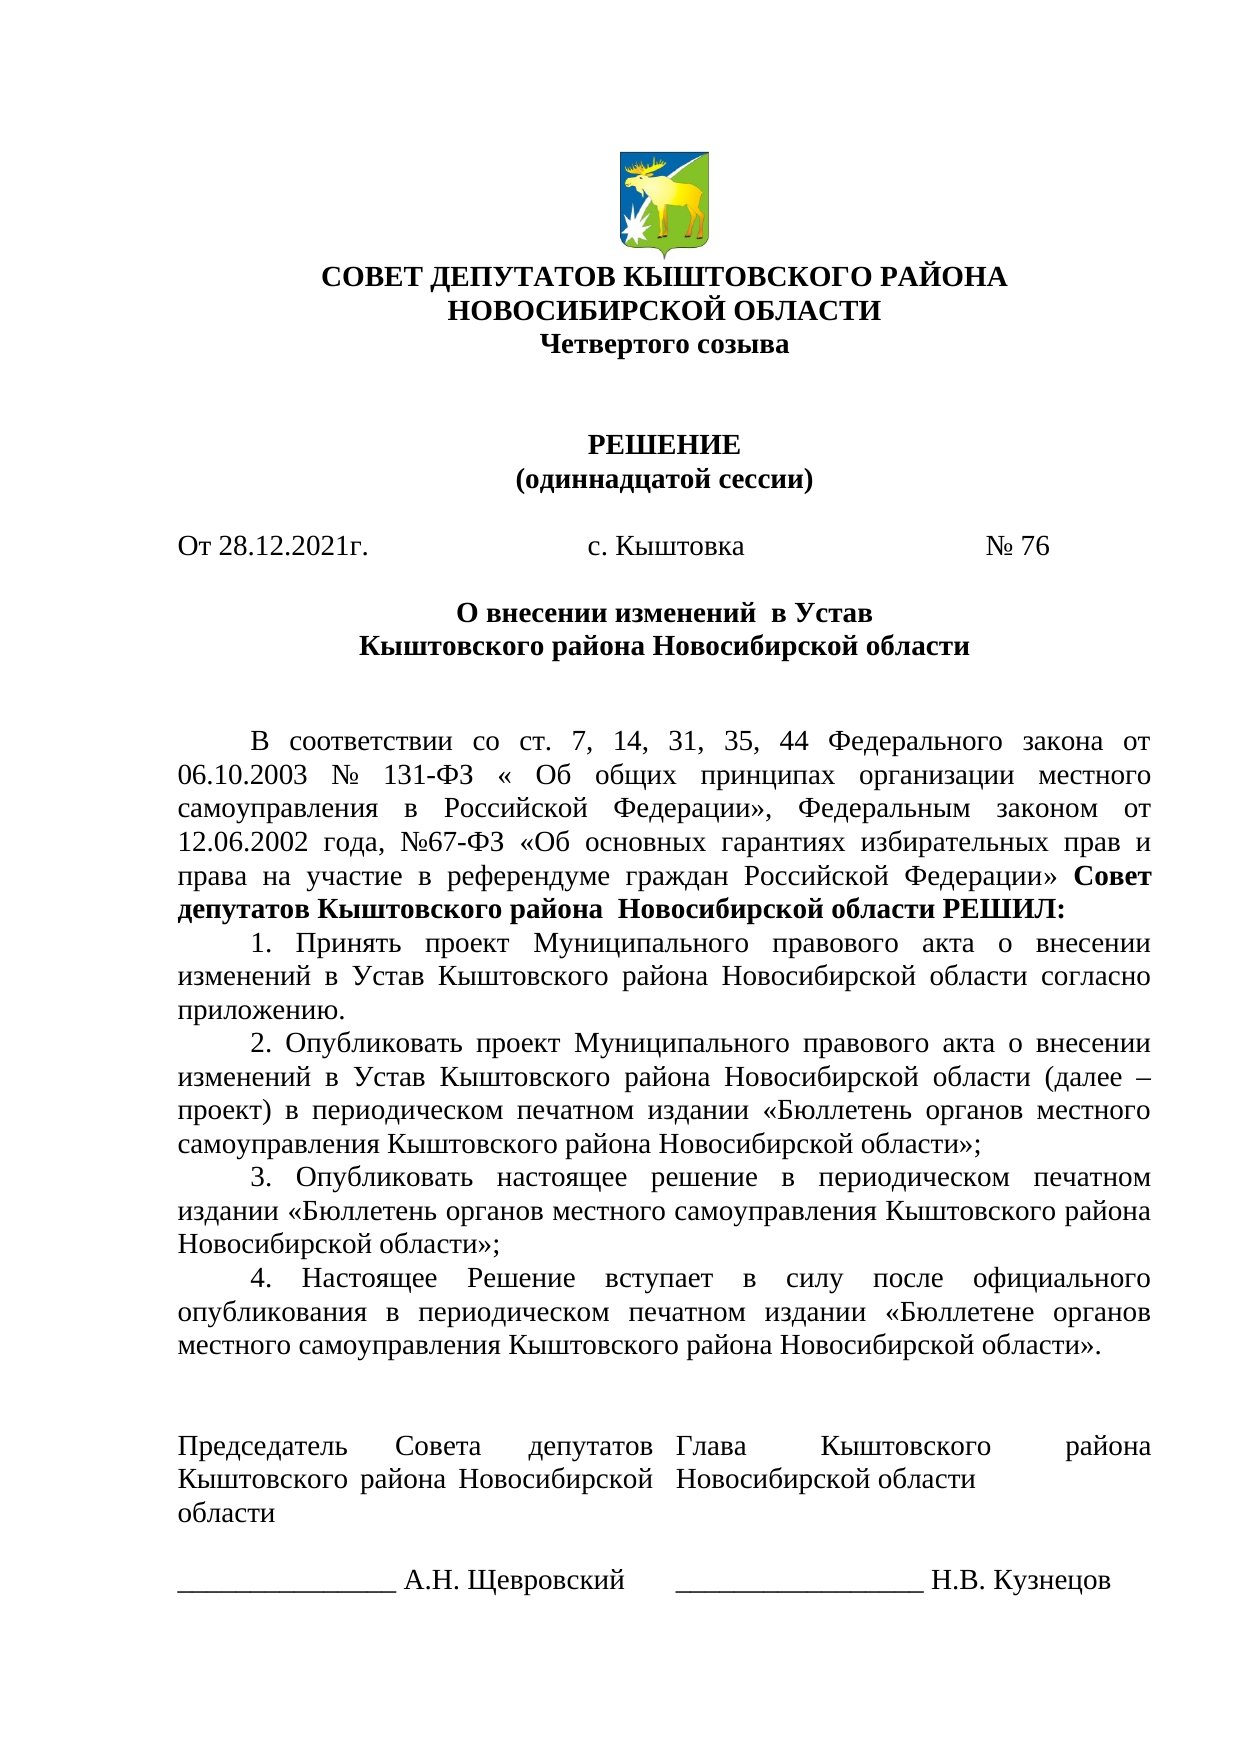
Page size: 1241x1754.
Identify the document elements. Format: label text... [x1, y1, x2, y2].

text Четвертого созыва [177, 327, 1152, 360]
text (одиннадцатой сессии) [177, 461, 1152, 494]
text В соответствии со ст. 7, 14, 31, 35, 44 Федерального закона от 06.10.2003 № 131-ФЗ « Об общих принципах организации местного самоуправления в Российской Федерации», Федеральным законом от 12.06.2002 года, №67-ФЗ «Об основных гарантиях избирательных прав и права на участие в референдуме граждан Российской Федерации» Совет депутатов Кыштовского района Новосибирской области РЕШИЛ: [177, 723, 1152, 925]
text 1. Принять проект Муниципального правового акта о внесении изменений в Устав Кыштовского района Новосибирской области согласно приложению. [177, 925, 1152, 1025]
table_header Председатель Совета депутатов Кыштовского района Новосибирской области _______________ А.Н. Щевровский [166, 1428, 664, 1596]
text НОВОСИБИРСКОЙ ОБЛАСТИ [177, 293, 1152, 327]
text СОВЕТ ДЕПУТАТОВ КЫШТОВСКОГО РАЙОНА [177, 259, 1152, 293]
text О внесении изменений в Устав [177, 595, 1152, 628]
text 2. Опубликовать проект Муниципального правового акта о внесении изменений в Устав Кыштовского района Новосибирской области (далее – проект) в периодическом печатном издании «Бюллетень органов местного самоуправления Кыштовского района Новосибирской области»; [177, 1025, 1152, 1159]
text РЕШЕНИЕ [177, 427, 1152, 461]
text 3. Опубликовать настоящее решение в периодическом печатном издании «Бюллетень органов местного самоуправления Кыштовского района Новосибирской области»; [177, 1159, 1152, 1260]
text От 28.12.2021г. с. Кыштовка № 76 [177, 528, 1152, 561]
text 4. Настоящее Решение вступает в силу после официального опубликования в периодическом печатном издании «Бюллетене органов местного самоуправления Кыштовского района Новосибирской области». [177, 1260, 1152, 1361]
text Кыштовского района Новосибирской области [177, 628, 1152, 662]
table_header Глава Кыштовского района Новосибирской области _________________ Н.В. Кузнецов [664, 1428, 1163, 1596]
picture [620, 151, 709, 260]
